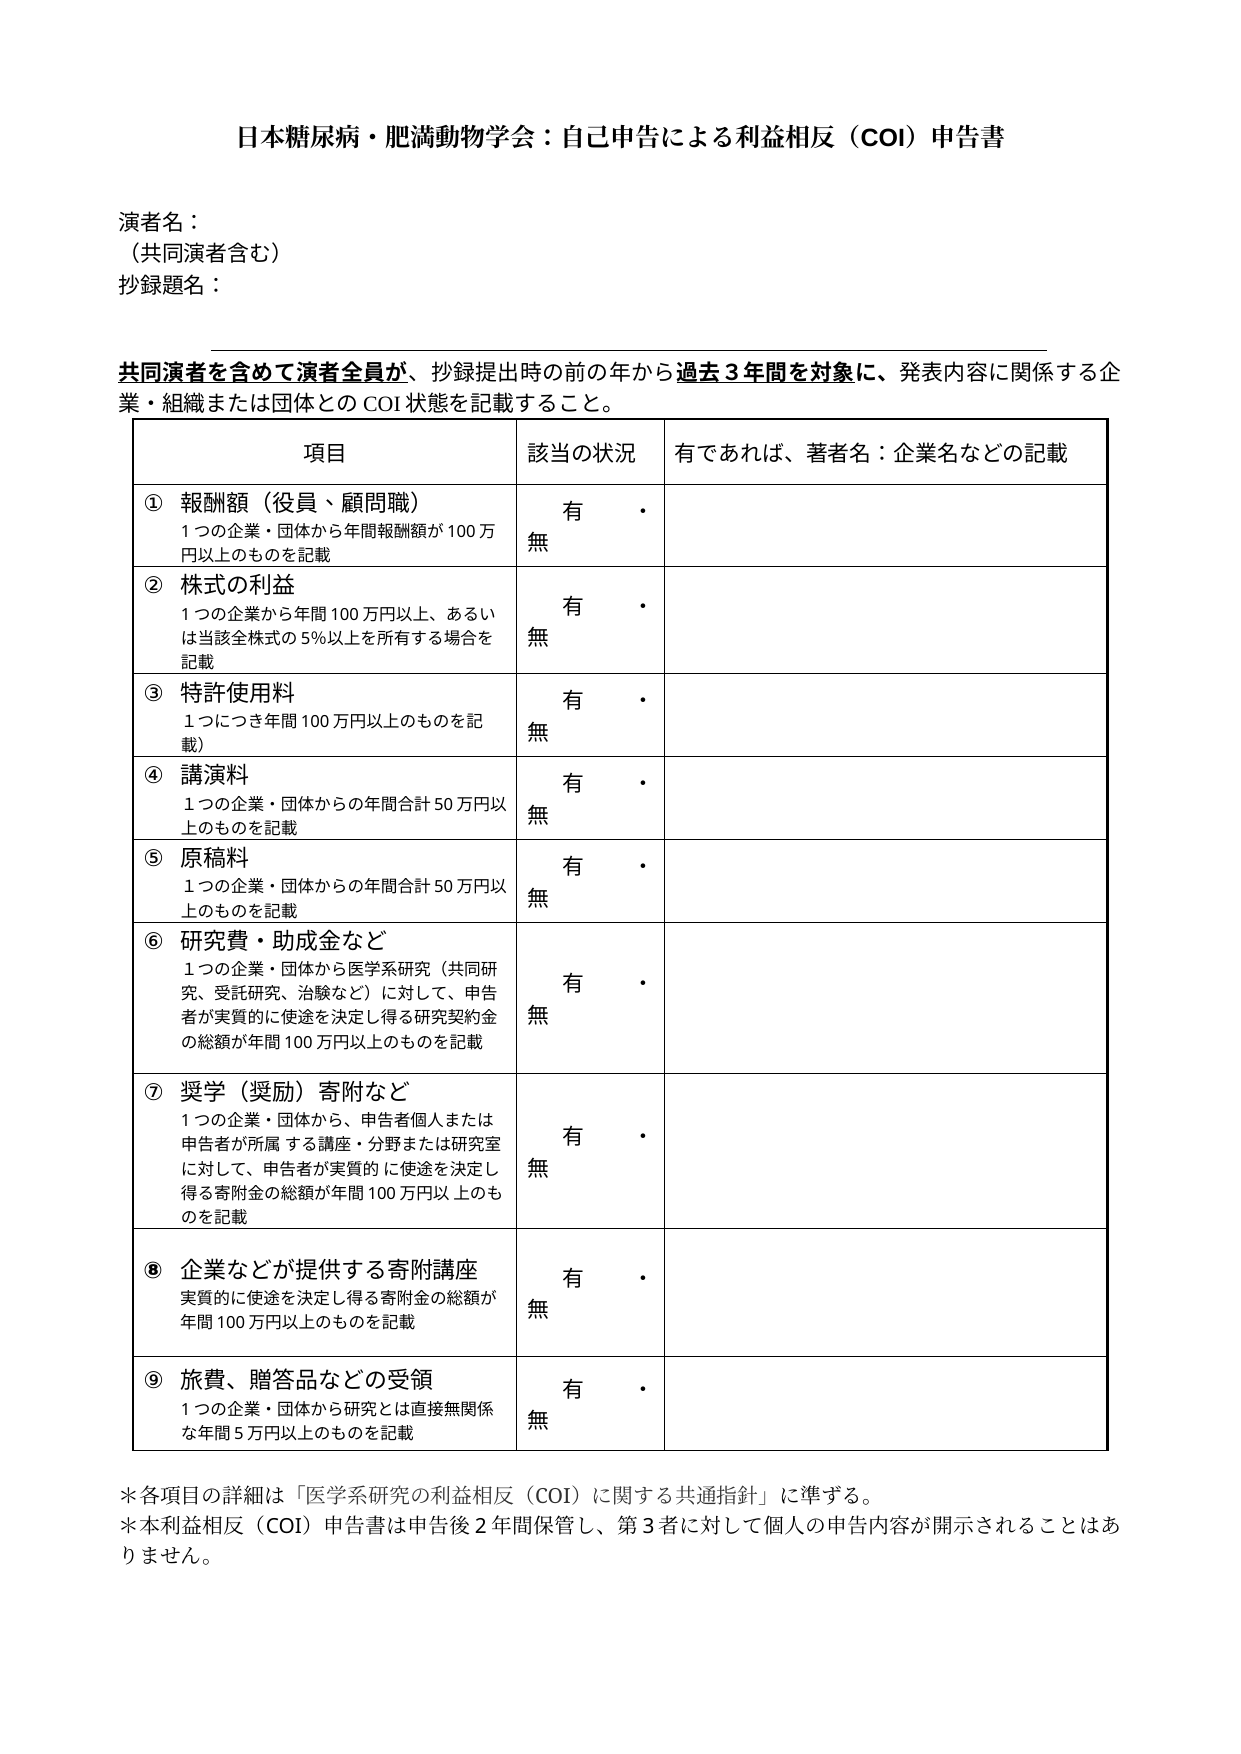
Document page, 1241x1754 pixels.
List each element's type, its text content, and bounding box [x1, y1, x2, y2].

table_cell 有 ・ 無 [517, 1074, 664, 1228]
table_cell [665, 1074, 1106, 1228]
table_header 有であれば、著者名：企業名などの記載 [665, 420, 1106, 483]
table_cell [665, 567, 1106, 673]
table_cell [665, 923, 1106, 1073]
text 日本糖尿病・肥満動物学会：自己申告による利益相反（COI）申告書 [118, 118, 1122, 154]
table_cell 原稿料 １つの企業・団体からの年間合計50万円以上のものを記載 [134, 840, 516, 922]
text 抄録題名： [118, 268, 1122, 299]
table_cell 有 ・ 無 [517, 1229, 664, 1356]
text ＊本利益相反（COI）申告書は申告後2年間保管し、第3者に対して個人の申告内容が開示されることはありません。 [118, 1509, 1122, 1569]
table_cell 報酬額（役員、顧問職） 1つの企業・団体から年間報酬額が100万円以上のものを記載 [134, 485, 516, 566]
text 共同演者を含めて演者全員が、抄録提出時の前の年から過去３年間を対象に、発表内容に関係する企業・組織または団体とのCOI状態を記載すること。 [118, 354, 1122, 418]
text ＊各項目の詳細は「医学系研究の利益相反（COI）に関する共通指針」に準ずる。 [118, 1479, 1122, 1509]
table_cell [665, 1357, 1106, 1450]
table_cell 講演料 １つの企業・団体からの年間合計50万円以上のものを記載 [134, 757, 516, 839]
text 演者名： [118, 204, 1122, 236]
text （共同演者含む） [118, 236, 1122, 268]
table_header 項目 [134, 420, 516, 483]
table_cell 特許使用料 １つにつき年間100万円以上のものを記載） [134, 674, 516, 756]
table_cell 研究費・助成金など １つの企業・団体から医学系研究（共同研究、受託研究、治験など）に対して、申告者が実質的に使途を決定し得る研究契約金の総額が年間100万円以上のものを記載 [134, 923, 516, 1073]
table_cell 有 ・ 無 [517, 757, 664, 839]
table_cell 旅費、贈答品などの受領 1つの企業・団体から研究とは直接無関係な年間5万円以上のものを記載 [134, 1357, 516, 1450]
table_cell [665, 485, 1106, 566]
table_cell 有 ・ 無 [517, 840, 664, 922]
table_cell 有 ・ 無 [517, 923, 664, 1073]
table_cell 企業などが提供する寄附講座 実質的に使途を決定し得る寄附金の総額が年間100万円以上のものを記載 [134, 1229, 516, 1356]
table_cell 有 ・ 無 [517, 674, 664, 756]
table_cell [665, 674, 1106, 756]
table_cell 株式の利益 1つの企業から年間100万円以上、あるいは当該全株式の5％以上を所有する場合を記載 [134, 567, 516, 673]
table_cell 有 ・ 無 [517, 1357, 664, 1450]
table_cell [665, 757, 1106, 839]
table_cell 有 ・ 無 [517, 485, 664, 566]
table_cell 有 ・ 無 [517, 567, 664, 673]
table_cell [665, 1229, 1106, 1356]
table_cell [665, 840, 1106, 922]
table_header 該当の状況 [517, 420, 664, 483]
table_cell 奨学（奨励）寄附など 1つの企業・団体から、申告者個人または申告者が所属 する講座・分野または研究室に対して、申告者が実質的 に使途を決定し得る寄附金の総額が年間100万円以 上のものを記載 [134, 1074, 516, 1228]
